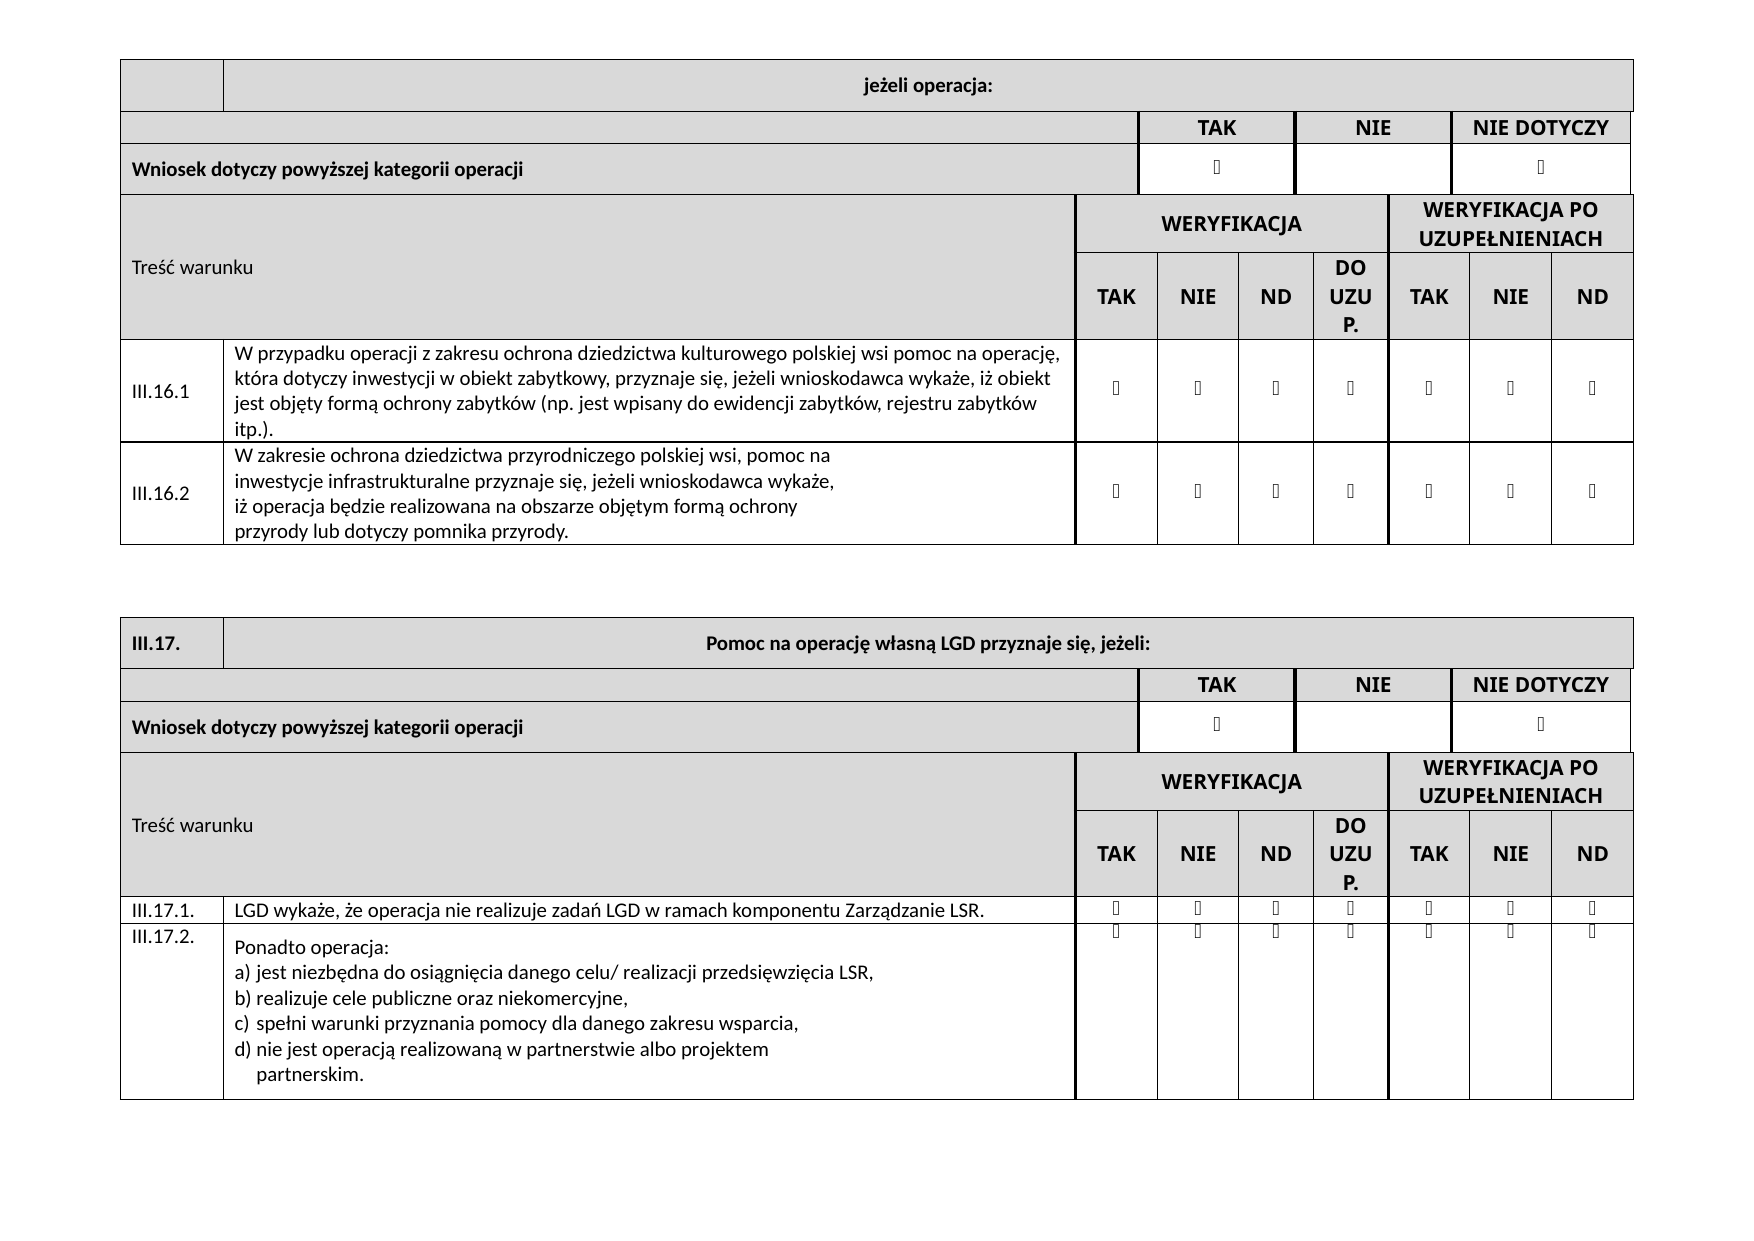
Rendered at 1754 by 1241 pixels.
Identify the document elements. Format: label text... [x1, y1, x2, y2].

table_cell [1239, 443, 1313, 544]
table_cell [1552, 924, 1633, 1099]
table_cell [1297, 144, 1450, 194]
table_cell [1470, 897, 1551, 923]
table_cell [1453, 702, 1630, 752]
table_cell [1453, 144, 1630, 194]
table_cell [1239, 924, 1313, 1099]
table_header Pomoc na operację własną LGD przyznaje się, jeżeli: [224, 618, 1633, 668]
table_header III.16 [121, 60, 223, 111]
table_cell [121, 669, 1137, 701]
table_cell [1239, 897, 1313, 923]
table_cell TAK [1077, 811, 1157, 896]
table_cell NIE [1158, 253, 1238, 339]
table_cell NIE [1297, 112, 1450, 143]
table_cell TAK [1140, 669, 1293, 701]
table_cell [1239, 340, 1313, 441]
table_cell ND [1239, 811, 1313, 896]
table_cell [1140, 702, 1293, 752]
table_cell Treść warunku [121, 753, 1074, 896]
table_cell NIE DOTYCZY [1453, 669, 1630, 701]
table_cell [1297, 702, 1450, 752]
table_cell [1158, 340, 1238, 441]
table_cell [1390, 897, 1469, 923]
table_cell III.16.2 [121, 443, 223, 544]
table_cell NIE [1470, 811, 1551, 896]
table_cell [1470, 443, 1551, 544]
table_cell TAK [1390, 811, 1469, 896]
table_cell WERYFIKACJA PO UZUPEŁNIENIACH [1390, 195, 1633, 252]
table_cell WERYFIKACJA PO UZUPEŁNIENIACH [1390, 753, 1633, 810]
table_cell [1158, 443, 1238, 544]
table_cell [1390, 340, 1469, 441]
table_cell DO UZUP. [1314, 811, 1387, 896]
table_cell [1158, 924, 1238, 1099]
table_cell NIE [1297, 669, 1450, 701]
table_cell W zakresie ochrona dziedzictwa przyrodniczego polskiej wsi, pomoc na inwestycje infrastrukturalne przyznaje się, jeżeli wnioskodawca wykaże, iż operacja będzie realizowana na obszarze objętym formą ochrony przyrody lub dotyczy pomnika przyrody. [224, 443, 1074, 544]
table_cell Wniosek dotyczy powyższej kategorii operacji [121, 702, 1137, 752]
table_cell [1390, 924, 1469, 1099]
table_cell NIE DOTYCZY [1453, 112, 1630, 143]
table_cell [1314, 340, 1387, 441]
table_cell Treść warunku [121, 195, 1074, 339]
table_cell [1552, 443, 1633, 544]
table_cell ND [1552, 253, 1633, 339]
table_cell III.17.1. [121, 897, 223, 923]
table_cell LGD wykaże, że operacja nie realizuje zadań LGD w ramach komponentu Zarządzanie LSR. [224, 897, 1074, 923]
table_cell [1470, 924, 1551, 1099]
table_cell [1158, 897, 1238, 923]
table_cell WERYFIKACJA [1077, 195, 1387, 252]
table_cell III.16.1 [121, 340, 223, 441]
table_cell [1314, 924, 1387, 1099]
table_cell [1390, 443, 1469, 544]
table_header III.17. [121, 618, 223, 668]
table_cell [1077, 897, 1157, 923]
table_cell [1077, 443, 1157, 544]
table_cell ND [1239, 253, 1313, 339]
table_cell [121, 112, 1137, 143]
table_cell [1470, 340, 1551, 441]
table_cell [224, 924, 1074, 1099]
table_cell [1314, 443, 1387, 544]
table_cell W przypadku operacji z zakresu ochrona dziedzictwa kulturowego polskiej wsi pomoc na operację, która dotyczy inwestycji w obiekt zabytkowy, przyznaje się, jeżeli wnioskodawca wykaże, iż obiekt jest objęty formą ochrony zabytków (np. jest wpisany do ewidencji zabytków, rejestru zabytków itp.). [224, 340, 1074, 441]
table_cell [1077, 340, 1157, 441]
table_cell ND [1552, 811, 1633, 896]
table_cell NIE [1470, 253, 1551, 339]
table_cell DO UZUP. [1314, 253, 1387, 339]
table_cell [1077, 924, 1157, 1099]
table_cell [1314, 897, 1387, 923]
table_cell [1552, 897, 1633, 923]
table_cell Wniosek dotyczy powyższej kategorii operacji [121, 144, 1137, 194]
table_cell TAK [1140, 112, 1293, 143]
table_cell TAK [1077, 253, 1157, 339]
table_cell [1552, 340, 1633, 441]
table_cell NIE [1158, 811, 1238, 896]
table_cell [1140, 144, 1293, 194]
table_cell III.17.2. [121, 924, 223, 1099]
table_cell WERYFIKACJA [1077, 753, 1387, 810]
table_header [224, 60, 1633, 111]
table_cell TAK [1390, 253, 1469, 339]
